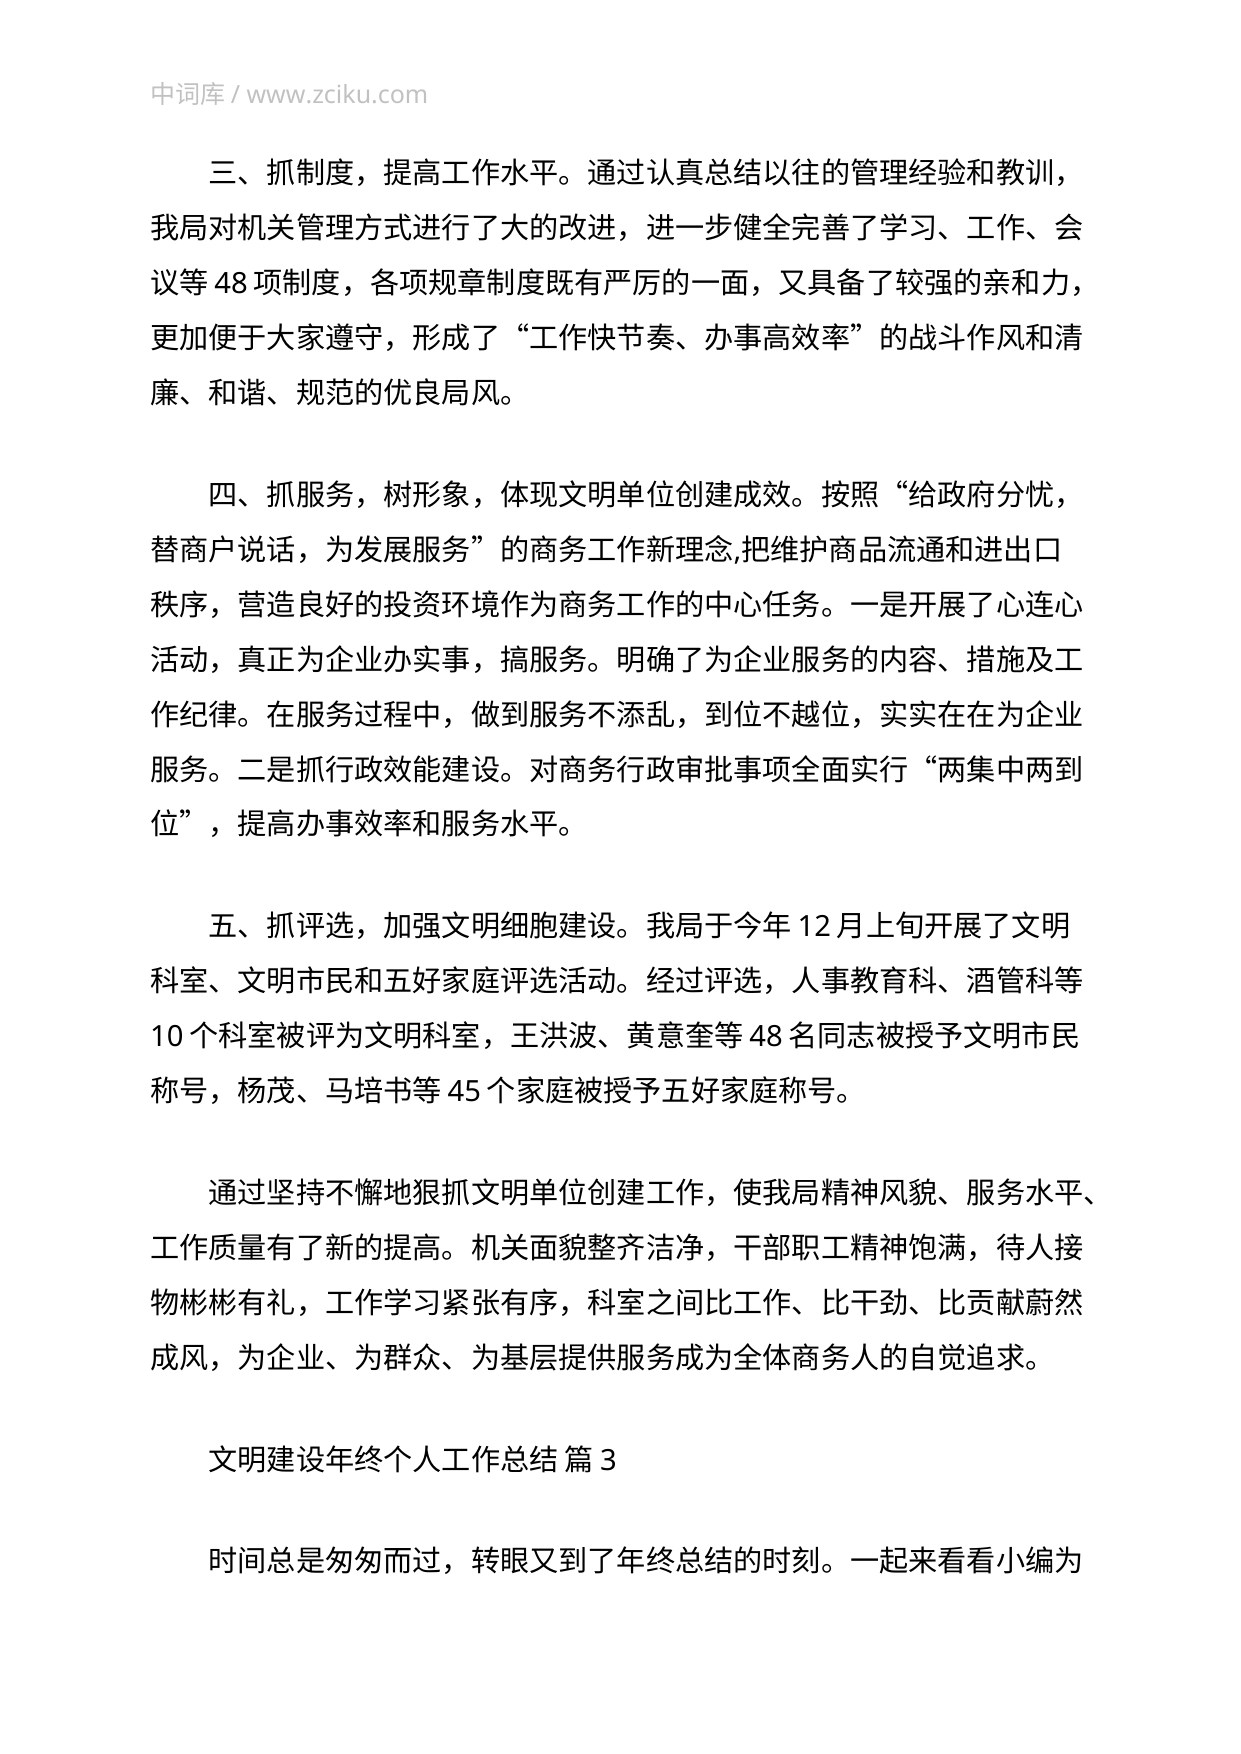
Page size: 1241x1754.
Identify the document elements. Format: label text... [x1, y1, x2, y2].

text 四、抓服务，树形象，体现文明单位创建成效。按照“给政府分忧，替商户说话，为发展服务”的商务工作新理念,把维护商品流通和进出口秩序，营造良好的投资环境作为商务工作的中心任务。一是开展了心连心活动，真正为企业办实事，搞服务。明确了为企业服务的内容、措施及工作纪律。在服务过程中，做到服务不添乱，到位不越位，实实在在为企业服务。二是抓行政效能建设。对商务行政审批事项全面实行“两集中两到位”，提高办事效率和服务水平。 [150, 471, 1090, 843]
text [150, 1538, 1090, 1580]
text 通过坚持不懈地狠抓文明单位创建工作，使我局精神风貌、服务水平、工作质量有了新的提高。机关面貌整齐洁净，干部职工精神饱满，待人接物彬彬有礼，工作学习紧张有序，科室之间比工作、比干劲、比贡献蔚然成风，为企业、为群众、为基层提供服务成为全体商务人的自觉追求。 [150, 1169, 1090, 1377]
text 文明建设年终个人工作总结 篇3 [150, 1436, 1090, 1478]
text 五、抓评选，加强文明细胞建设。我局于今年12月上旬开展了文明科室、文明市民和五好家庭评选活动。经过评选，人事教育科、酒管科等10个科室被评为文明科室，王洪波、黄意奎等48名同志被授予文明市民称号，杨茂、马培书等45个家庭被授予五好家庭称号。 [150, 903, 1090, 1110]
text 三、抓制度，提高工作水平。通过认真总结以往的管理经验和教训，我局对机关管理方式进行了大的改进，进一步健全完善了学习、工作、会议等48项制度，各项规章制度既有严厉的一面，又具备了较强的亲和力，更加便于大家遵守，形成了“工作快节奏、办事高效率”的战斗作风和清廉、和谐、规范的优良局风。 [150, 150, 1090, 412]
